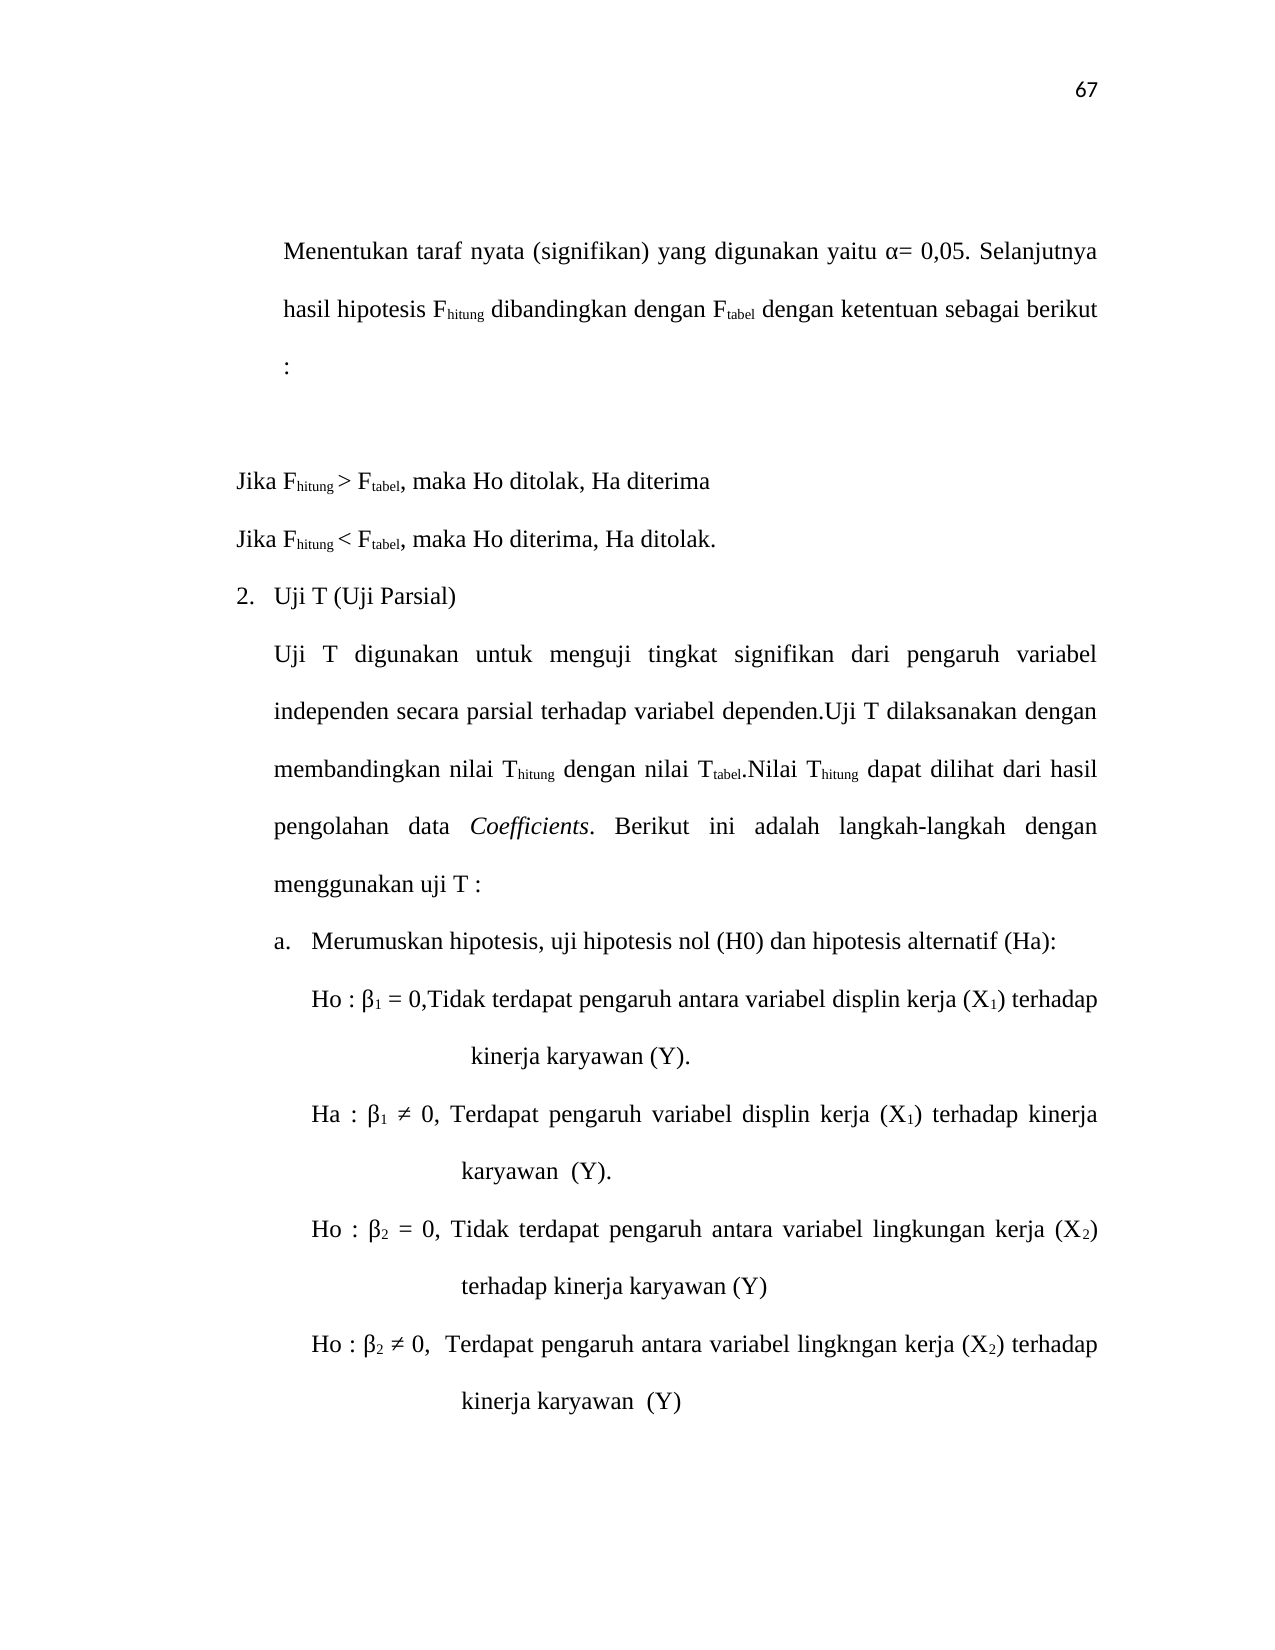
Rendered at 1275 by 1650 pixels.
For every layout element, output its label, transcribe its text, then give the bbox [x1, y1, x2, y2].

list Ho : β2 = 0, Tidak terdapat pengaruh antara variabel lingkungan kerja (X2) terhadap kinerja karyawan (Y) [311, 1214, 1098, 1300]
list Uji T (Uji Parsial) [236, 581, 1098, 610]
list Ha : β1 ≠ 0, Terdapat pengaruh variabel displin kerja (X1) terhadap kinerja karyawan (Y). [311, 1099, 1098, 1185]
text Uji T digunakan untuk menguji tingkat signifikan dari pengaruh variabel independen secara parsial terhadap variabel dependen.Uji T dilaksanakan dengan membandingkan nilai Thitung dengan nilai Ttabel.Nilai Thitung dapat dilihat dari hasil pengolahan data Coefficients. Berikut ini adalah langkah-langkah dengan menggunakan uji T : [274, 639, 1098, 897]
list Merumuskan hipotesis, uji hipotesis nol (H0) dan hipotesis alternatif (Ha): [274, 926, 1098, 955]
text Menentukan taraf nyata (signifikan) yang digunakan yaitu α= 0,05. Selanjutnya hasil hipotesis Fhitung dibandingkan dengan Ftabel dengan ketentuan sebagai berikut : [283, 236, 1098, 380]
list Jika Fhitung < Ftabel, maka Ho diterima, Ha ditolak. [236, 524, 1098, 552]
list Jika Fhitung > Ftabel, maka Ho ditolak, Ha diterima [236, 466, 1098, 495]
list Ho : β2 ≠ 0, Terdapat pengaruh antara variabel lingkngan kerja (X2) terhadap kinerja karyawan (Y) [311, 1329, 1098, 1415]
list Ho : β1 = 0,Tidak terdapat pengaruh antara variabel displin kerja (X1) terhadap kinerja karyawan (Y). [311, 984, 1098, 1070]
